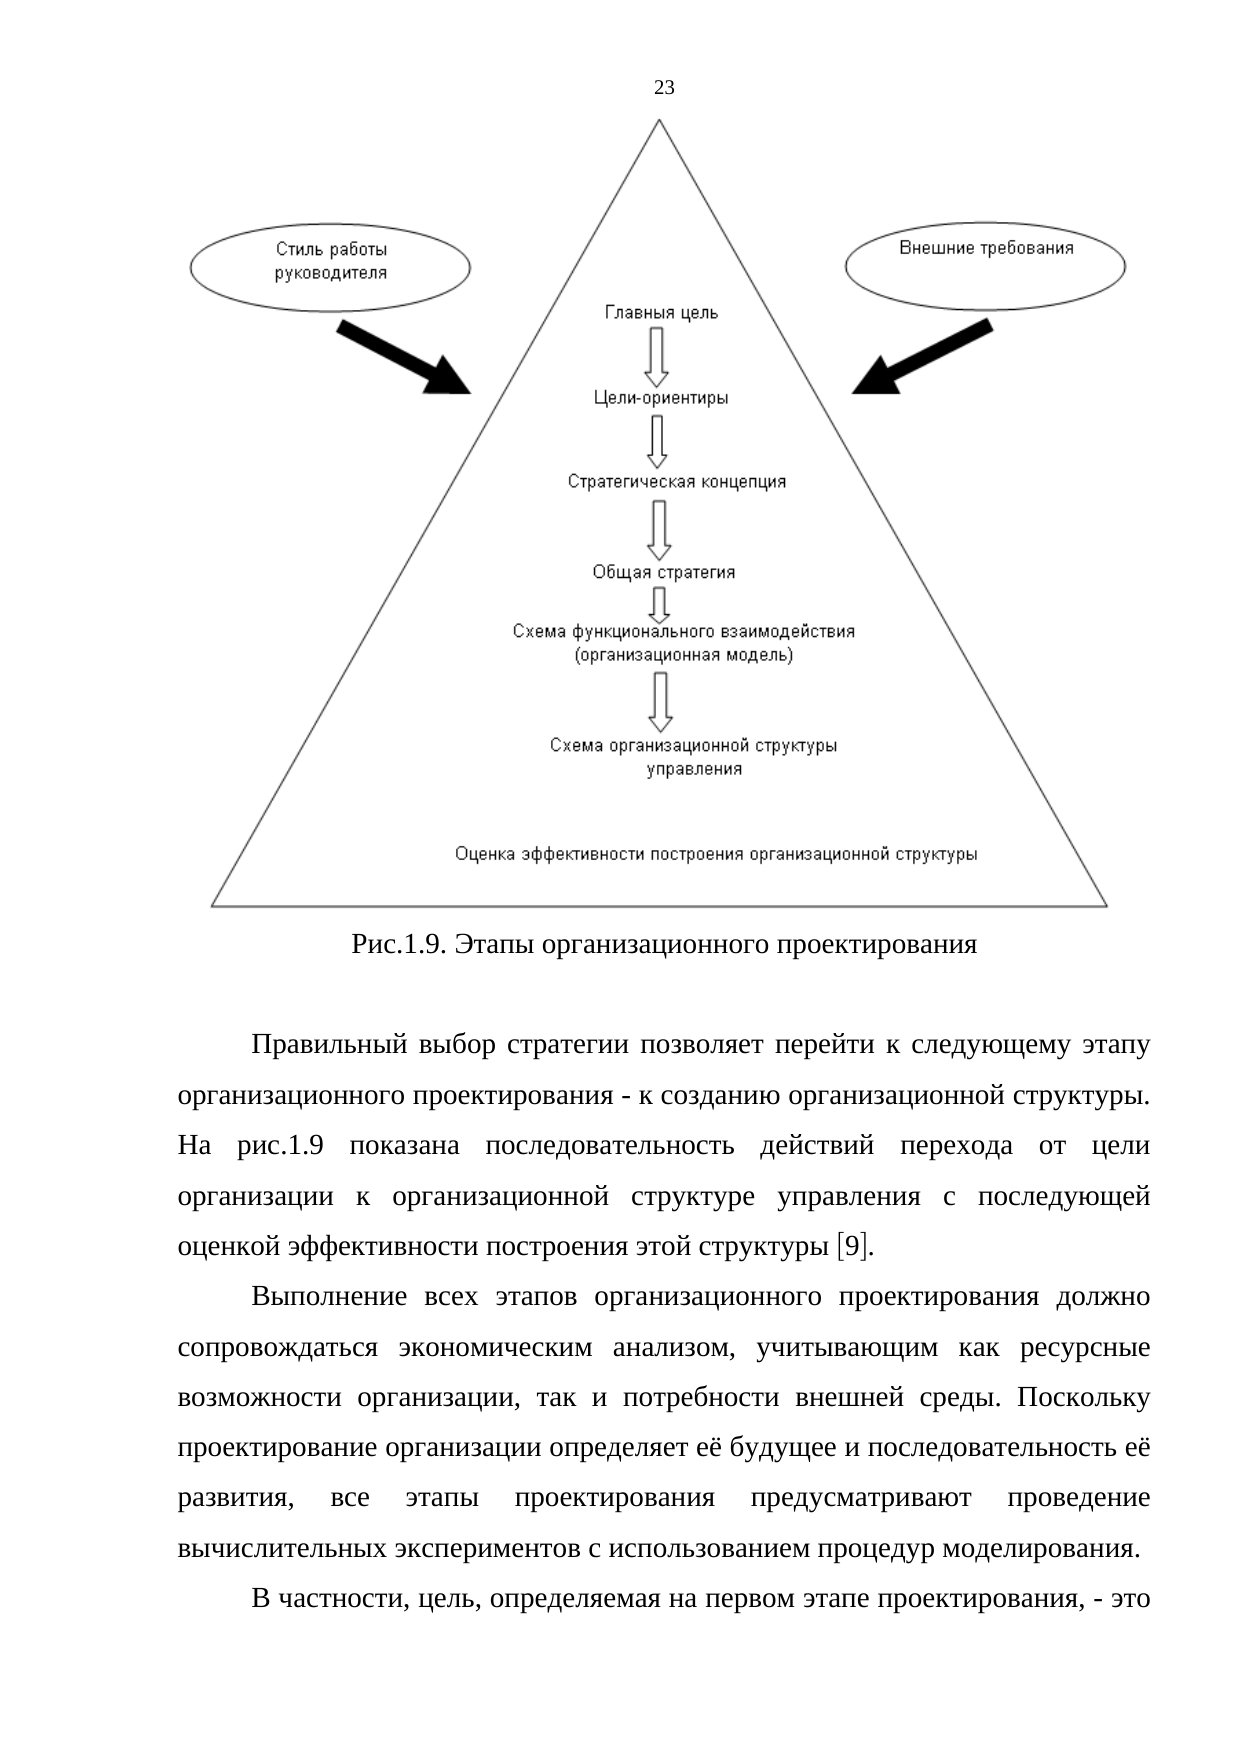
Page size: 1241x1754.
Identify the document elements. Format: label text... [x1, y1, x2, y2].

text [177, 1580, 1152, 1614]
text Рис.1.9. Этапы организационного проектирования [177, 926, 1152, 959]
picture [177, 118, 1146, 926]
text Правильный выбор стратегии позволяет перейти к следующему этапу организационного проектирования - к созданию организационной структуры. На рис.1.9 показана последовательность действий перехода от цели организации к организационной структуре управления с последующей оценкой эффективности построения этой структуры 9. [177, 1027, 1152, 1262]
text Выполнение всех этапов организационного проектирования должно сопровождаться экономическим анализом, учитывающим как ресурсные возможности организации, так и потребности внешней среды. Поскольку проектирование организации определяет её будущее и последовательность её развития, все этапы проектирования предусматривают проведение вычислительных экспериментов с использованием процедур моделирования. [177, 1278, 1152, 1563]
